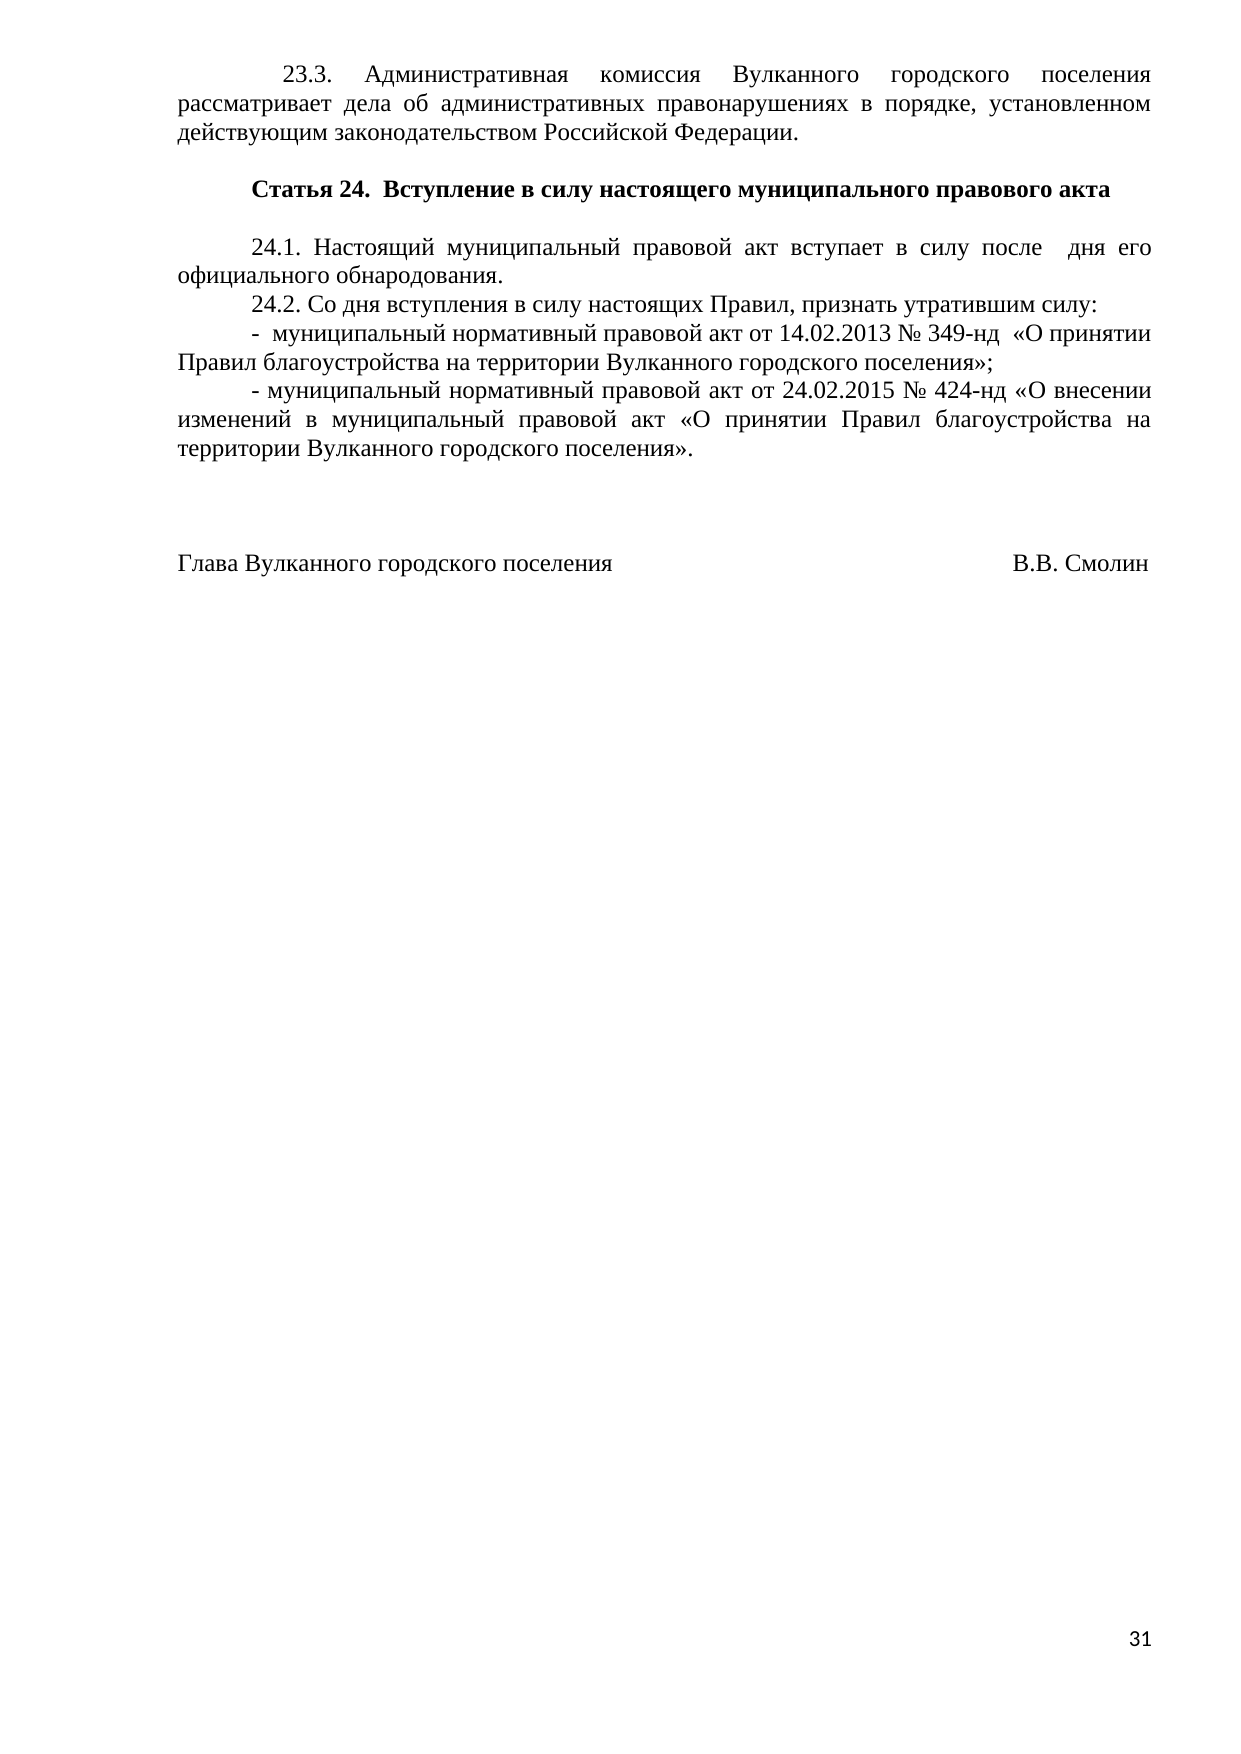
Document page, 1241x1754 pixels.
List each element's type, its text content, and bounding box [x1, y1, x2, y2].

text 24.2. Со дня вступления в силу настоящих Правил, признать утратившим силу: [177, 289, 1152, 318]
text Глава Вулканного городского поселения В.В. Смолин [177, 548, 1152, 577]
text 24.1. Настоящий муниципальный правовой акт вступает в силу после дня его официального обнародования. [177, 232, 1152, 289]
text 23.3. Административная комиссия Вулканного городского поселения рассматривает дела об административных правонарушениях в порядке, установленном действующим законодательством Российской Федерации. [177, 59, 1152, 145]
text Статья 24. Вступление в силу настоящего муниципального правового акта [177, 174, 1152, 203]
text - муниципальный нормативный правовой акт от 24.02.2015 № 424-нд «О внесении изменений в муниципальный правовой акт «О принятии Правил благоустройства на территории Вулканного городского поселения». [177, 375, 1152, 462]
text - муниципальный нормативный правовой акт от 14.02.2013 № 349-нд «О принятии Правил благоустройства на территории Вулканного городского поселения»; [177, 318, 1152, 375]
